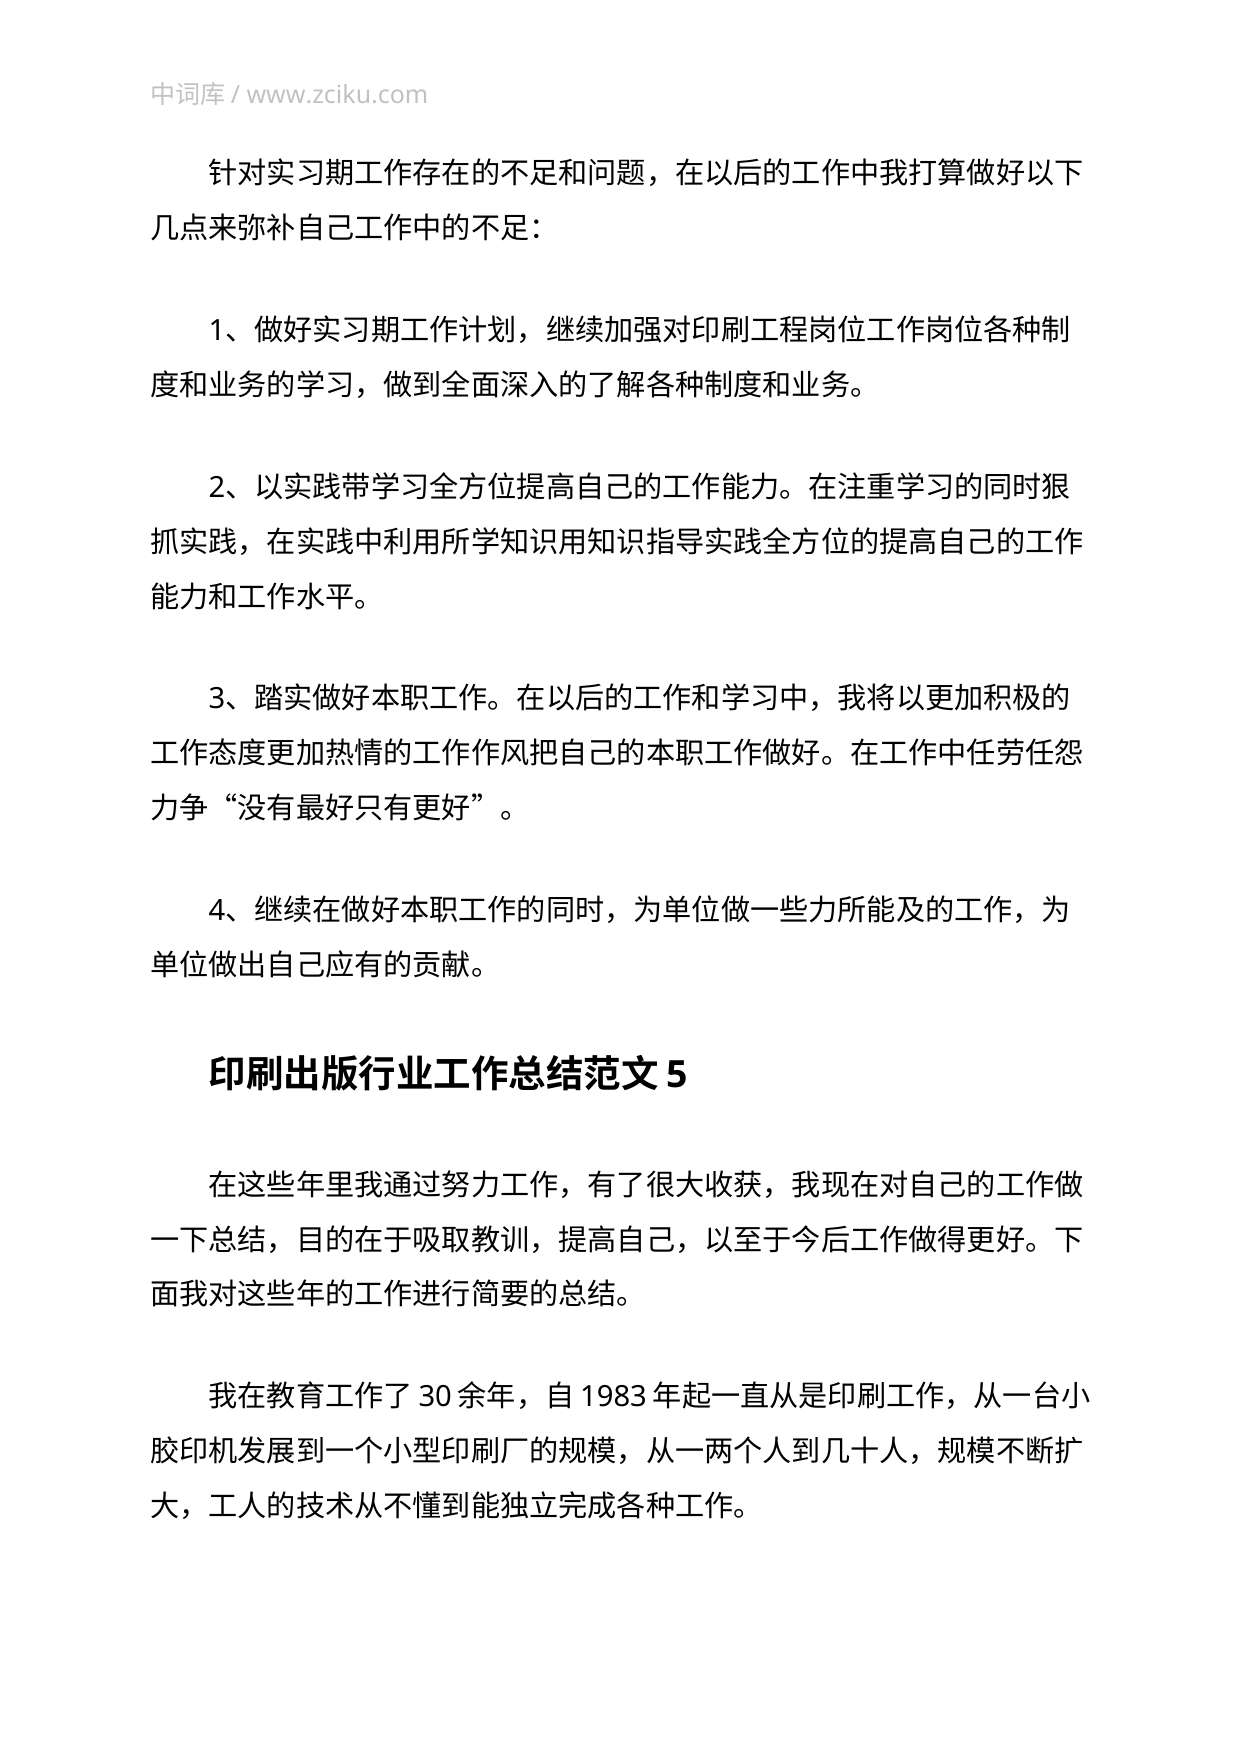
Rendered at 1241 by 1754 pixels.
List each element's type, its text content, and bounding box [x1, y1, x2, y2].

text 针对实习期工作存在的不足和问题，在以后的工作中我打算做好以下几点来弥补自己工作中的不足： [150, 150, 1090, 247]
text 1、做好实习期工作计划，继续加强对印刷工程岗位工作岗位各种制度和业务的学习，做到全面深入的了解各种制度和业务。 [150, 307, 1090, 404]
text 我在教育工作了30余年，自1983年起一直从是印刷工作，从一台小胶印机发展到一个小型印刷厂的规模，从一两个人到几十人，规模不断扩大，工人的技术从不懂到能独立完成各种工作。 [150, 1373, 1090, 1525]
text 3、踏实做好本职工作。在以后的工作和学习中，我将以更加积极的工作态度更加热情的工作作风把自己的本职工作做好。在工作中任劳任怨力争“没有最好只有更好”。 [150, 675, 1090, 827]
text 4、继续在做好本职工作的同时，为单位做一些力所能及的工作，为单位做出自己应有的贡献。 [150, 887, 1090, 984]
text 印刷出版行业工作总结范文5 [150, 1043, 1090, 1098]
text 在这些年里我通过努力工作，有了很大收获，我现在对自己的工作做一下总结，目的在于吸取教训，提高自己，以至于今后工作做得更好。下面我对这些年的工作进行简要的总结。 [150, 1161, 1090, 1313]
text 2、以实践带学习全方位提高自己的工作能力。在注重学习的同时狠抓实践，在实践中利用所学知识用知识指导实践全方位的提高自己的工作能力和工作水平。 [150, 463, 1090, 616]
